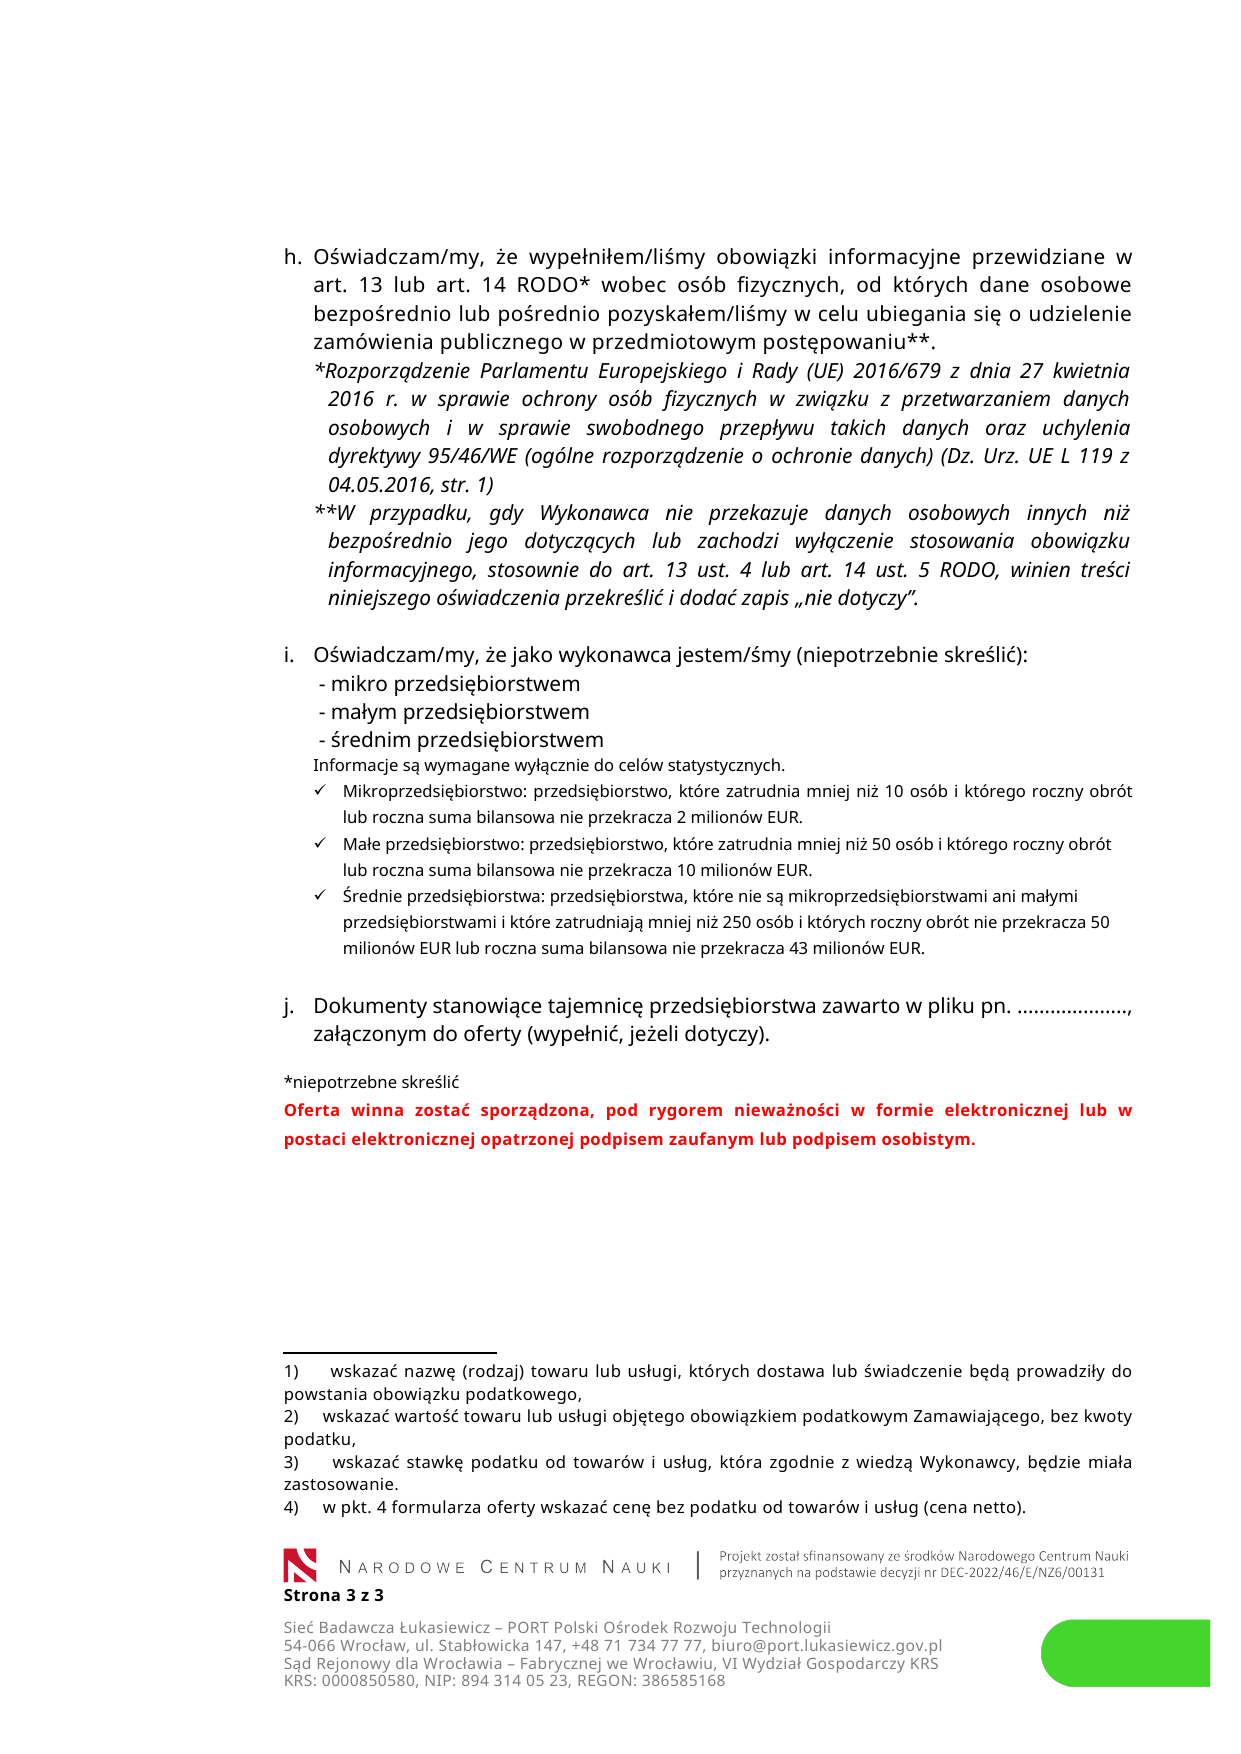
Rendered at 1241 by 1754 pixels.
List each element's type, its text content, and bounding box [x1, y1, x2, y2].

text **W przypadku, gdy Wykonawca nie przekazuje danych osobowych innych niż bezpośrednio jego dotyczących lub zachodzi wyłączenie stosowania obowiązku informacyjnego, stosownie do art. 13 ust. 4 lub art. 14 ust. 5 RODO, winien treści niniejszego oświadczenia przekreślić i dodać zapis „nie dotyczy”. [313, 498, 1134, 612]
text *Rozporządzenie Parlamentu Europejskiego i Rady (UE) 2016/679 z dnia 27 kwietnia 2016 r. w sprawie ochrony osób fizycznych w związku z przetwarzaniem danych osobowych i w sprawie swobodnego przepływu takich danych oraz uchylenia dyrektywy 95/46/WE (ogólne rozporządzenie o ochronie danych) (Dz. Urz. UE L 119 z 04.05.2016, str. 1) [313, 356, 1134, 498]
text Informacje są wymagane wyłącznie do celów statystycznych. [313, 754, 1134, 777]
list Oświadczam/my, że wypełniłem/liśmy obowiązki informacyjne przewidziane w art. 13 lub art. 14 RODO* wobec osób fizycznych, od których dane osobowe bezpośrednio lub pośrednio pozyskałem/liśmy w celu ubiegania się o udzielenie zamówienia publicznego w przedmiotowym postępowaniu**. [283, 242, 1134, 356]
text - średnim przedsiębiorstwem [313, 726, 1134, 754]
list Oświadczam/my, że jako wykonawca jestem/śmy (niepotrzebnie skreślić): [283, 640, 1134, 669]
list Mikroprzedsiębiorstwo: przedsiębiorstwo, które zatrudnia mniej niż 10 osób i którego roczny obrót lub roczna suma bilansowa nie przekracza 2 milionów EUR. [313, 780, 1134, 829]
text - małym przedsiębiorstwem [313, 697, 1134, 726]
text Oferta winna zostać sporządzona, pod rygorem nieważności w formie elektronicznej lub w postaci elektronicznej opatrzonej podpisem zaufanym lub podpisem osobistym. [283, 1093, 1134, 1151]
text - mikro przedsiębiorstwem [313, 669, 1134, 697]
list Dokumenty stanowiące tajemnicę przedsiębiorstwa zawarto w pliku pn. ……………….., załączonym do oferty (wypełnić, jeżeli dotyczy). [283, 991, 1134, 1048]
list Małe przedsiębiorstwo: przedsiębiorstwo, które zatrudnia mniej niż 50 osób i którego roczny obrót lub roczna suma bilansowa nie przekracza 10 milionów EUR. [313, 832, 1134, 881]
picture [1037, 1615, 1240, 1754]
list Średnie przedsiębiorstwa: przedsiębiorstwa, które nie są mikroprzedsiębiorstwami ani małymi przedsiębiorstwami i które zatrudniają mniej niż 250 osób i których roczny obrót nie przekracza 50 milionów EUR lub roczna suma bilansowa nie przekracza 43 milionów EUR. [313, 884, 1134, 959]
picture [283, 1546, 1134, 1584]
text *niepotrzebne skreślić [283, 1070, 1134, 1093]
